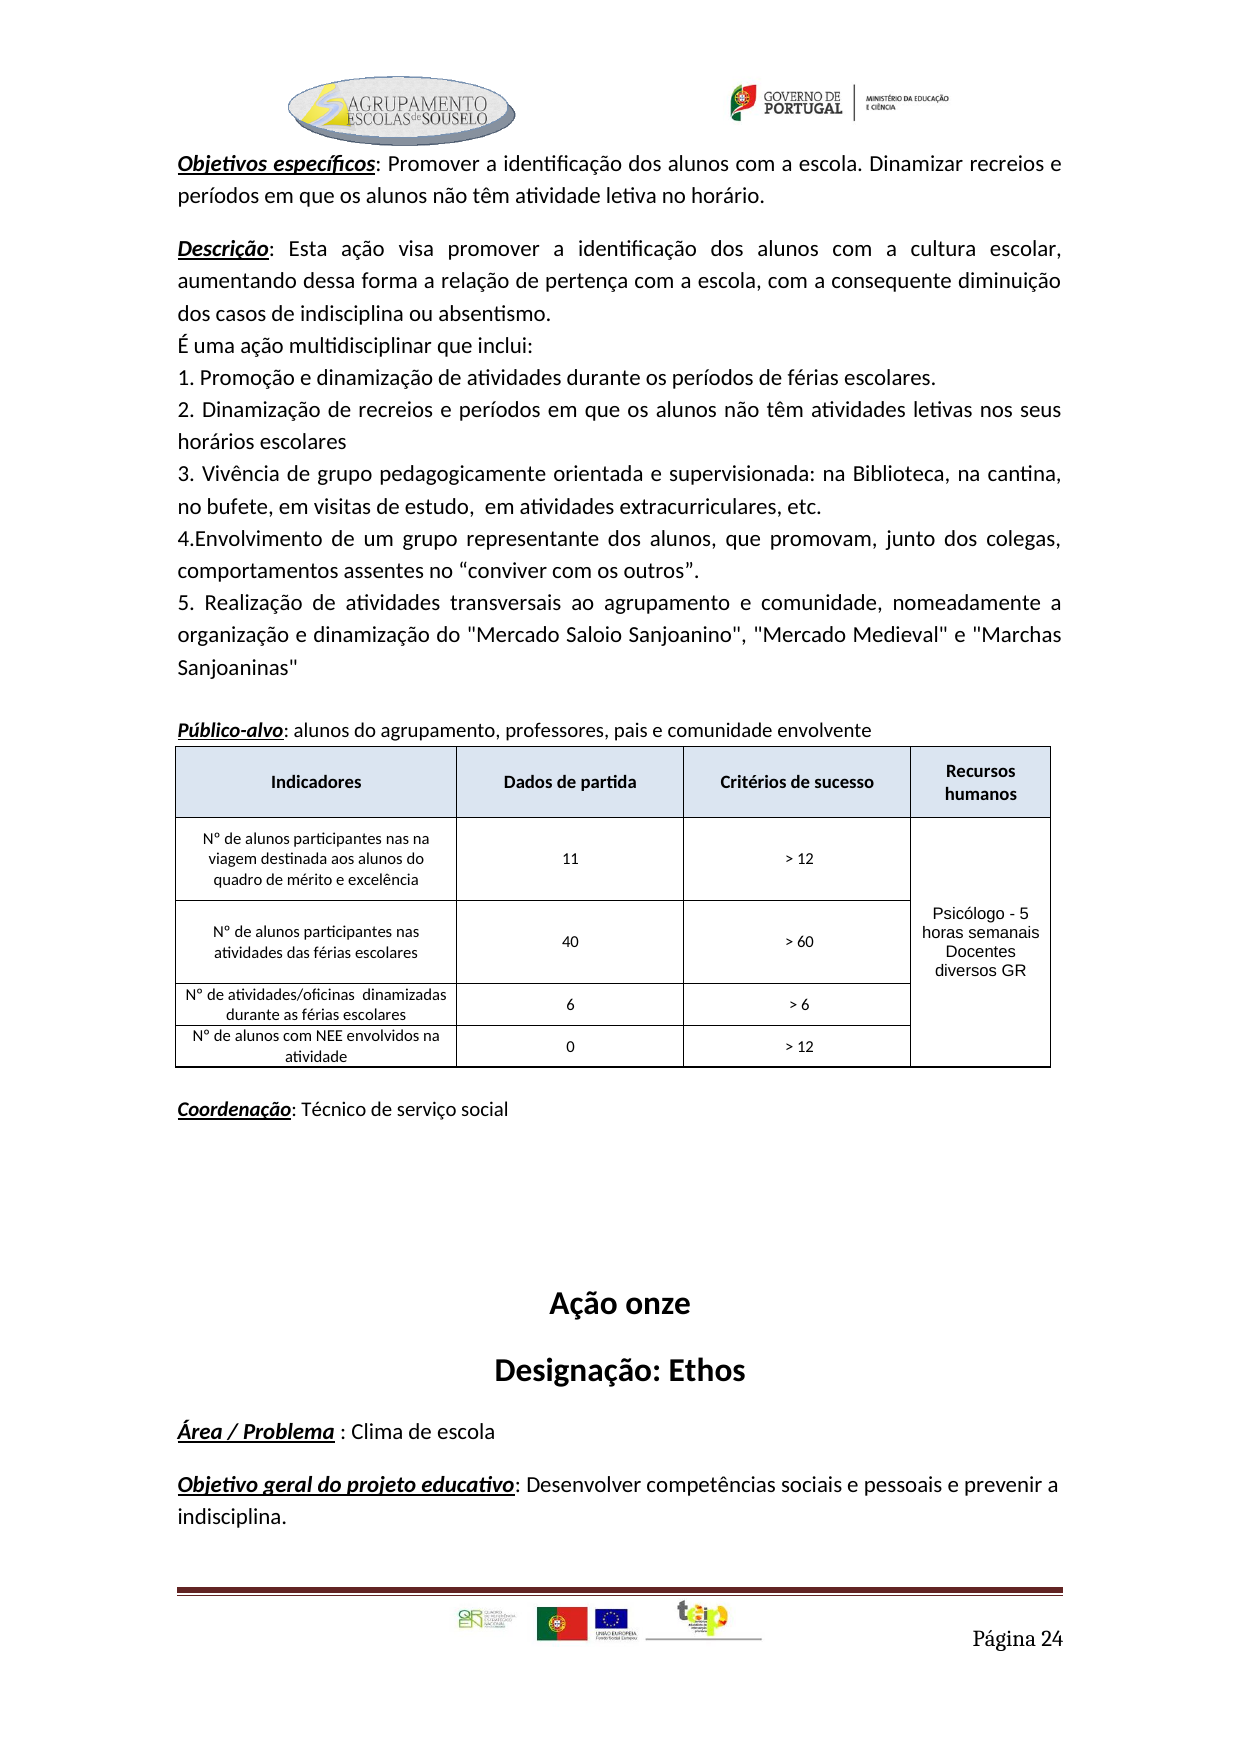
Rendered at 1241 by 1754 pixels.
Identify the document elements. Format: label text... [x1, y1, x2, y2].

picture [272, 73, 968, 149]
text É uma ação multidisciplinar que inclui: [177, 331, 1063, 359]
table_cell 0 [457, 1026, 683, 1066]
table_cell Nº de atividades/oficinas dinamizadas durante as férias escolares [176, 984, 456, 1025]
text Objetivos específicos: Promover a identificação dos alunos com a escola. Dinamizar recreios e períodos em que os alunos não têm atividade letiva no horário. [177, 149, 1063, 209]
text Designação: Ethos [177, 1349, 1063, 1390]
text 5. Realização de atividades transversais ao agrupamento e comunidade, nomeadamente a organização e dinamização do "Mercado Saloio Sanjoanino", "Mercado Medieval" e "Marchas Sanjoaninas" [177, 588, 1063, 681]
text Objetivo geral do projeto educativo: Desenvolver competências sociais e pessoais e prevenir a indisciplina. [177, 1470, 1063, 1530]
table_header Dados de partida [457, 747, 683, 817]
text Público-alvo: alunos do agrupamento, professores, pais e comunidade envolvente [177, 717, 1063, 742]
text Ação onze [177, 1282, 1063, 1322]
text 3. Vivência de grupo pedagogicamente orientada e supervisionada: na Biblioteca, na cantina, no bufete, em visitas de estudo, em atividades extracurriculares, etc. [177, 459, 1063, 520]
table_cell Nº de alunos participantes nas na viagem destinada aos alunos do quadro de mérito e excelência [176, 818, 456, 900]
text Área / Problema : Clima de escola [177, 1417, 1063, 1445]
picture [444, 1598, 769, 1647]
text 2. Dinamização de recreios e períodos em que os alunos não têm atividades letivas nos seus horários escolares [177, 395, 1063, 455]
table_cell 40 [457, 901, 683, 983]
table_cell 6 [457, 984, 683, 1025]
table_header Indicadores [176, 747, 456, 817]
text Coordenação: Técnico de serviço social [177, 1097, 1063, 1122]
table_cell > 60 [684, 901, 910, 983]
table_cell 11 [457, 818, 683, 900]
table_header Critérios de sucesso [684, 747, 910, 817]
text Descrição: Esta ação visa promover a identificação dos alunos com a cultura escolar, aumentando dessa forma a relação de pertença com a escola, com a consequente diminuição dos casos de indisciplina ou absentismo. [177, 234, 1063, 327]
table_cell > 12 [684, 1026, 910, 1066]
text 1. Promoção e dinamização de atividades durante os períodos de férias escolares. [177, 363, 1063, 391]
table_cell Nº de alunos com NEE envolvidos na atividade [176, 1026, 456, 1066]
table_cell Psicólogo - 5 horas semanais Docentes diversos GR [911, 818, 1050, 1066]
text 4.Envolvimento de um grupo representante dos alunos, que promovam, junto dos colegas, comportamentos assentes no “conviver com os outros”. [177, 524, 1063, 584]
table_cell > 12 [684, 818, 910, 900]
table_header Recursos humanos [911, 747, 1050, 817]
table_cell Nº de alunos participantes nas atividades das férias escolares [176, 901, 456, 983]
table_cell > 6 [684, 984, 910, 1025]
